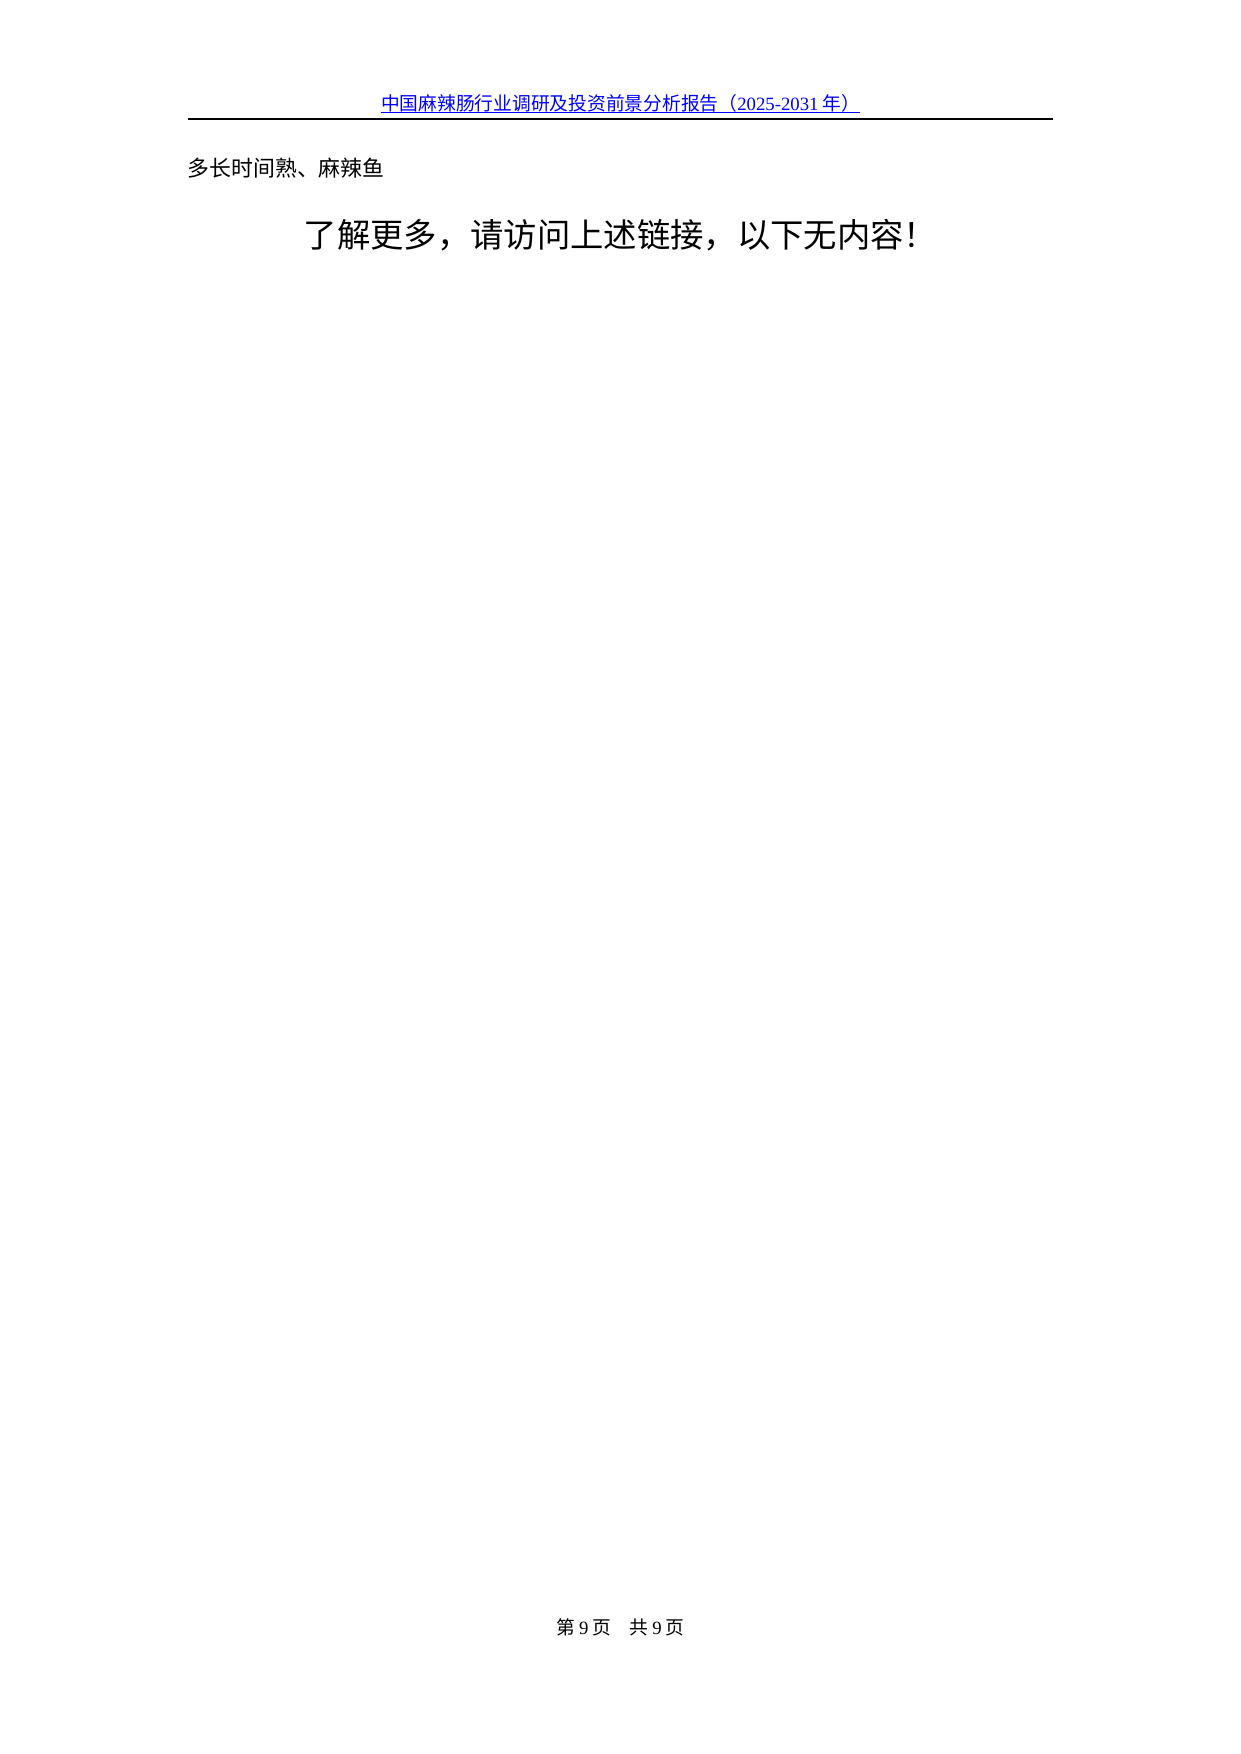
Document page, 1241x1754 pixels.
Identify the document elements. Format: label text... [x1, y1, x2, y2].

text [187, 150, 1053, 183]
title 了解更多，请访问上述链接，以下无内容！ [187, 200, 1053, 265]
